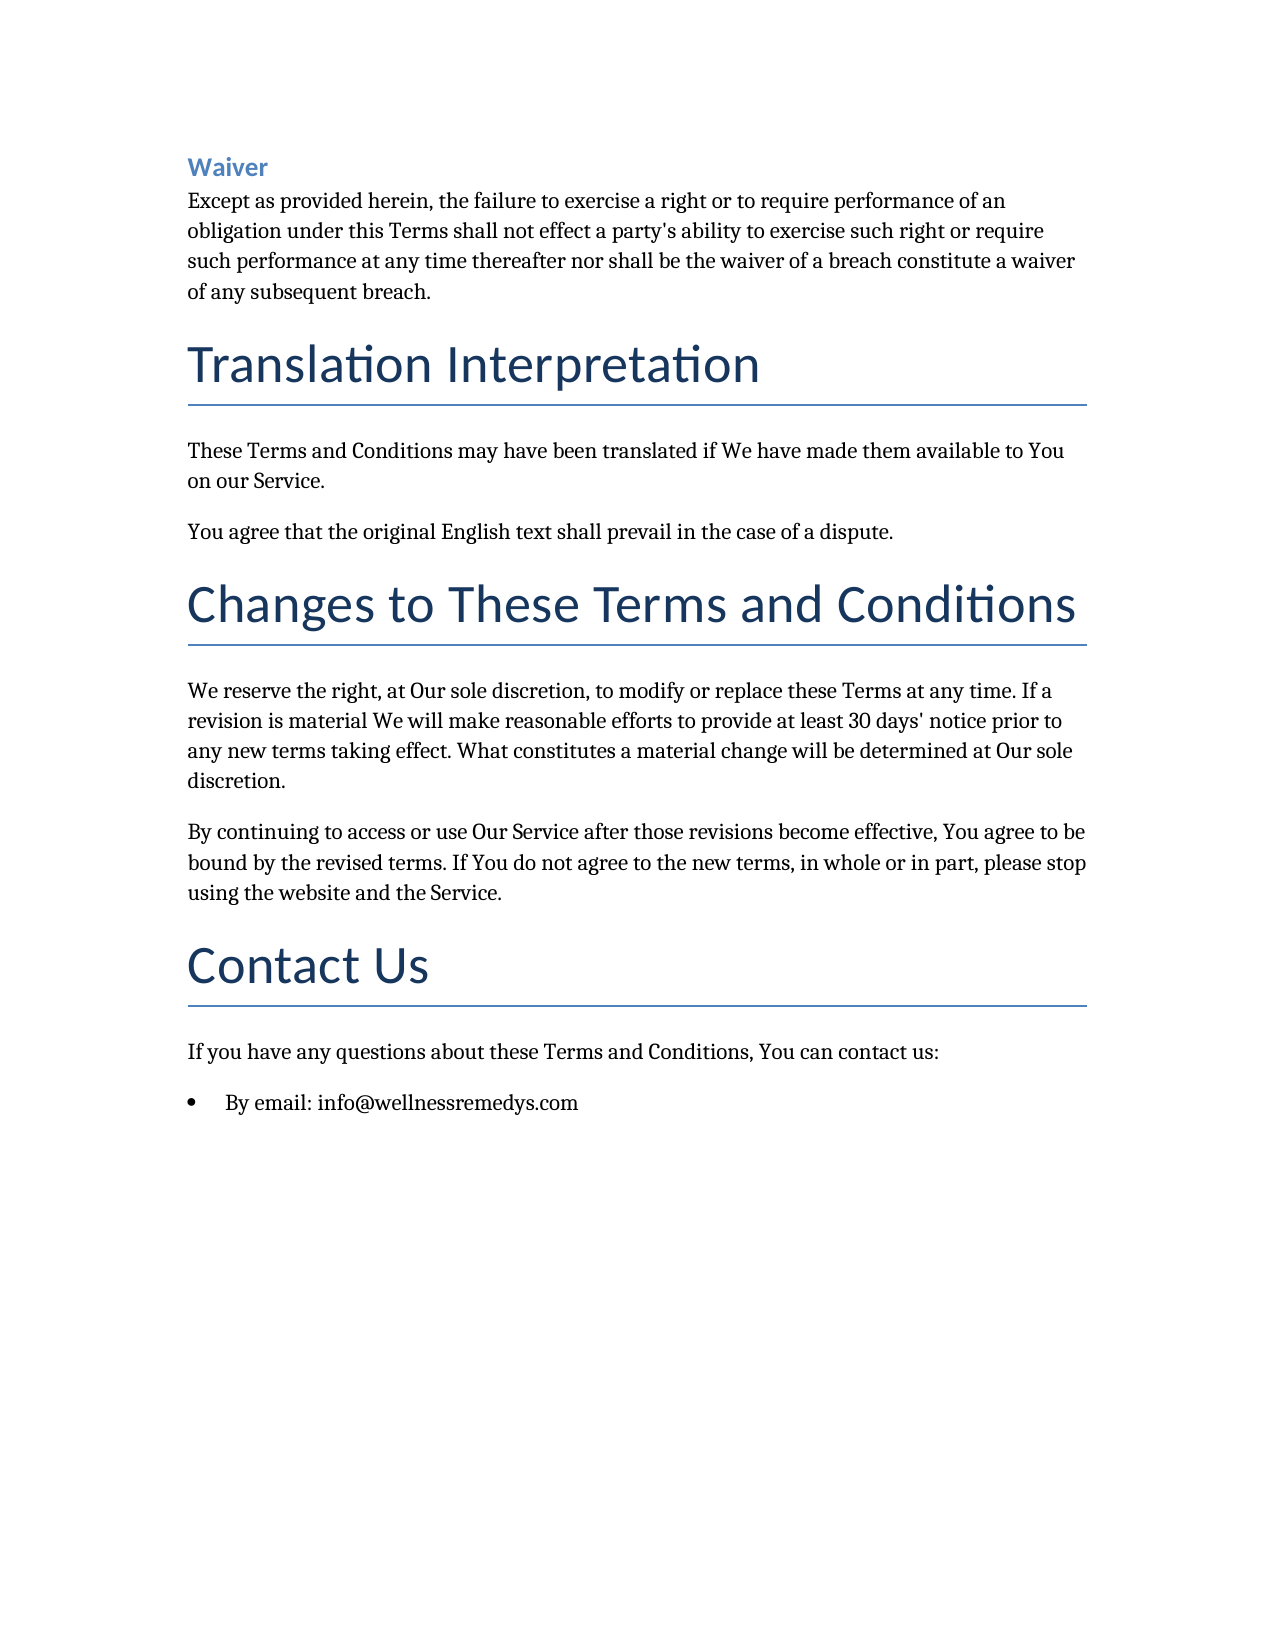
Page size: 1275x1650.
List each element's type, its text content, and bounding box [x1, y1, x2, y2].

title Contact Us [187, 931, 1087, 1007]
subtitle Waiver [187, 150, 1087, 183]
text These Terms and Conditions may have been translated if We have made them available to You on our Service. [187, 437, 1087, 494]
title Changes to These Terms and Conditions [187, 570, 1087, 646]
text By continuing to access or use Our Service after those revisions become effective, You agree to be bound by the revised terms. If You do not agree to the new terms, in whole or in part, please stop using the website and the Service. [187, 819, 1087, 906]
text You agree that the original English text shall prevail in the case of a dispute. [187, 519, 1087, 545]
title Translation Interpretation [187, 329, 1087, 406]
text Except as provided herein, the failure to exercise a right or to require performance of an obligation under this Terms shall not effect a party's ability to exercise such right or require such performance at any time thereafter nor shall be the waiver of a breach constitute a waiver of any subsequent breach. [187, 188, 1087, 305]
list By email: info@wellnessremedys.com [187, 1089, 1087, 1116]
text We reserve the right, at Our sole discretion, to modify or replace these Terms at any time. If a revision is material We will make reasonable efforts to provide at least 30 days' notice prior to any new terms taking effect. What constitutes a material change will be determined at Our sole discretion. [187, 677, 1087, 794]
text If you have any questions about these Terms and Conditions, You can contact us: [187, 1038, 1087, 1065]
